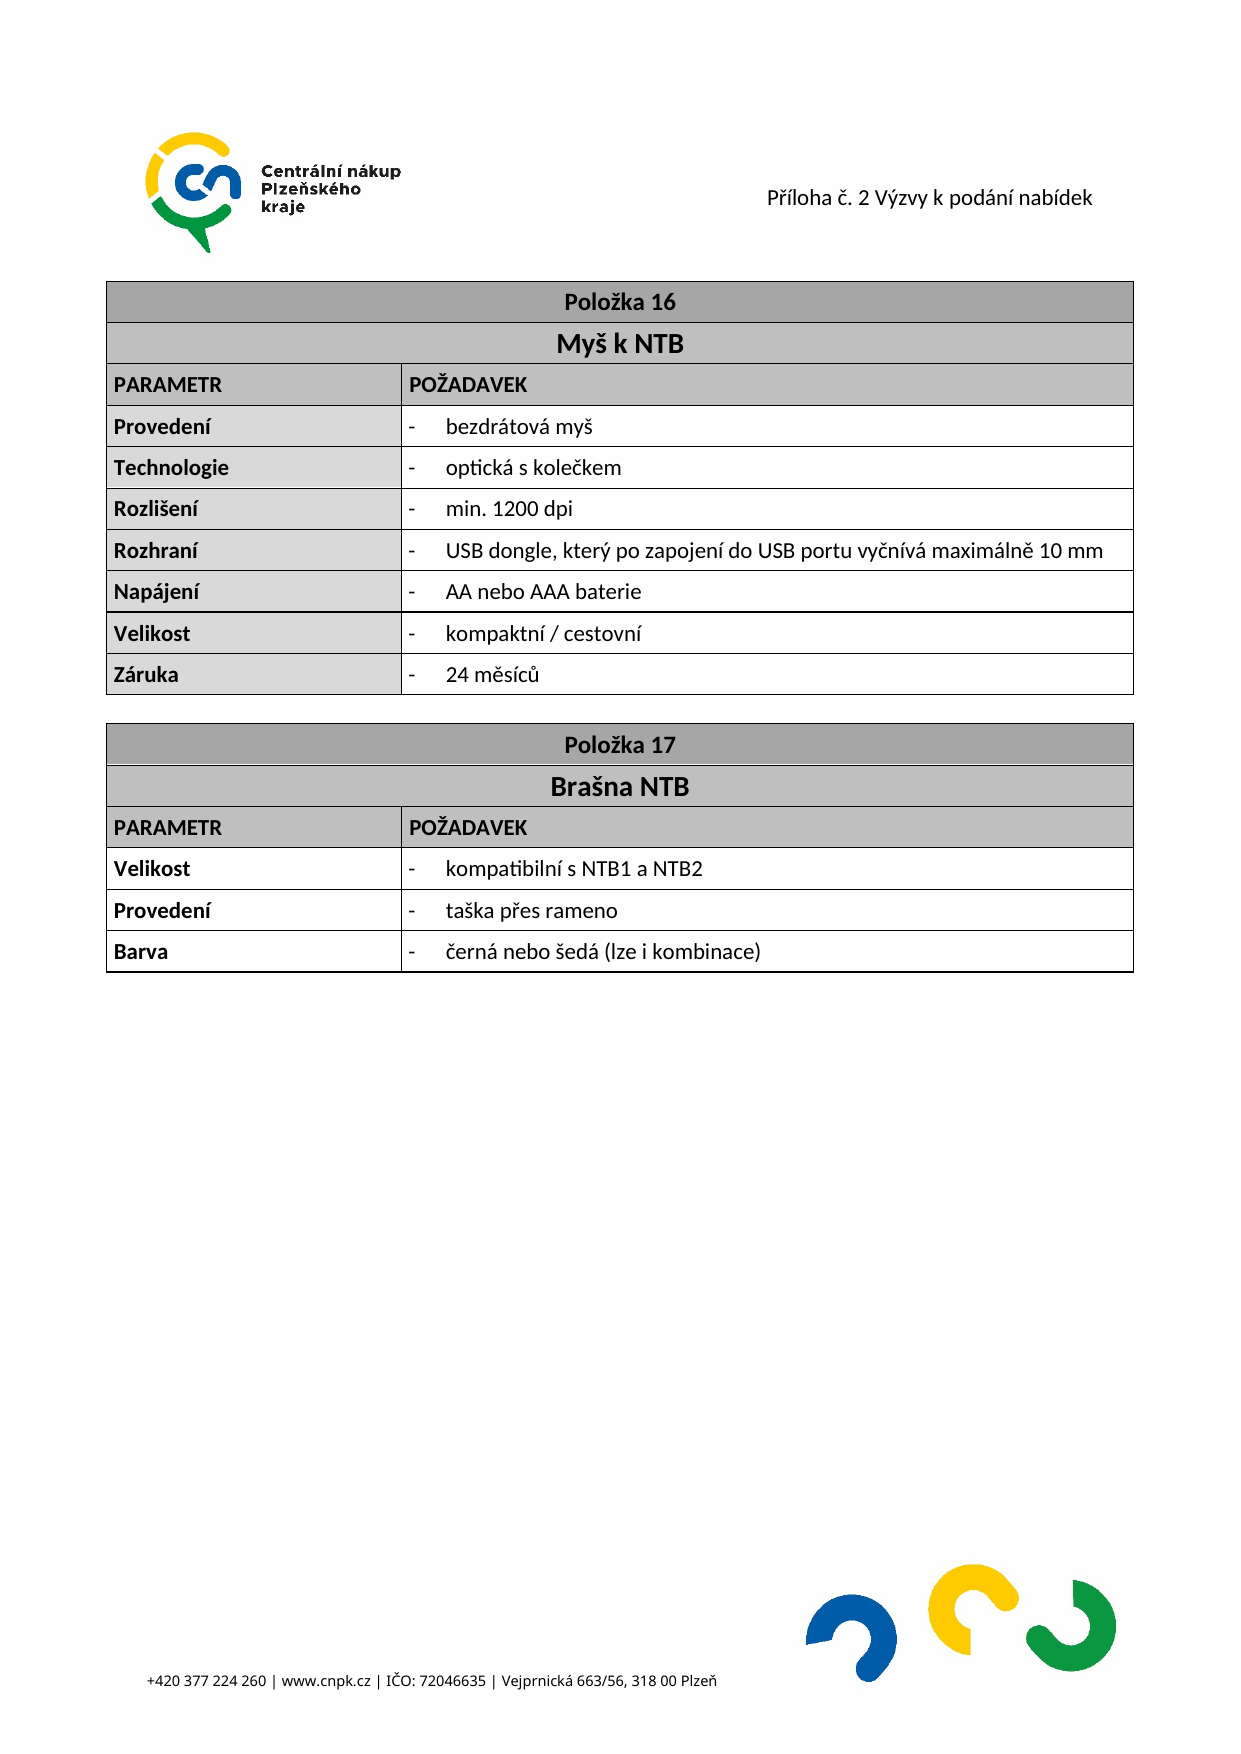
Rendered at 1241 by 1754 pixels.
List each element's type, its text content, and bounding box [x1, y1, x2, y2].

table_cell kompatibilní s NTB1 a NTB2 [402, 848, 1133, 889]
table_cell Brašna NTB [107, 766, 1133, 806]
table_cell Technologie [107, 447, 401, 487]
table_cell Rozlišení [107, 489, 401, 529]
table_cell Barva [107, 931, 401, 971]
table_cell optická s kolečkem [402, 447, 1133, 487]
table_cell Napájení [107, 571, 401, 611]
table_cell PARAMETR [107, 364, 401, 405]
table_cell taška přes rameno [402, 890, 1133, 930]
picture [2, 0, 1241, 1751]
table_cell AA nebo AAA baterie [402, 571, 1133, 611]
table_cell POŽADAVEK [402, 807, 1133, 847]
table_cell PARAMETR [107, 807, 401, 847]
table_cell černá nebo šedá (lze i kombinace) [402, 931, 1133, 971]
table_cell Záruka [107, 654, 401, 694]
table_cell Velikost [107, 848, 401, 889]
table_cell Rozhraní [107, 530, 401, 570]
table_cell Provedení [107, 890, 401, 930]
table_cell min. 1200 dpi [402, 489, 1133, 529]
table_cell Provedení [107, 406, 401, 446]
table_cell USB dongle, který po zapojení do USB portu vyčnívá maximálně 10 mm [402, 530, 1133, 570]
table_header Položka 16 [107, 282, 1133, 322]
table_cell kompaktní / cestovní [402, 613, 1133, 653]
table_header Položka 17 [107, 724, 1133, 764]
table_cell bezdrátová myš [402, 406, 1133, 446]
table_cell POŽADAVEK [402, 364, 1133, 405]
table_cell Myš k NTB [107, 323, 1133, 363]
table_cell Velikost [107, 613, 401, 653]
table_cell 24 měsíců [402, 654, 1133, 694]
